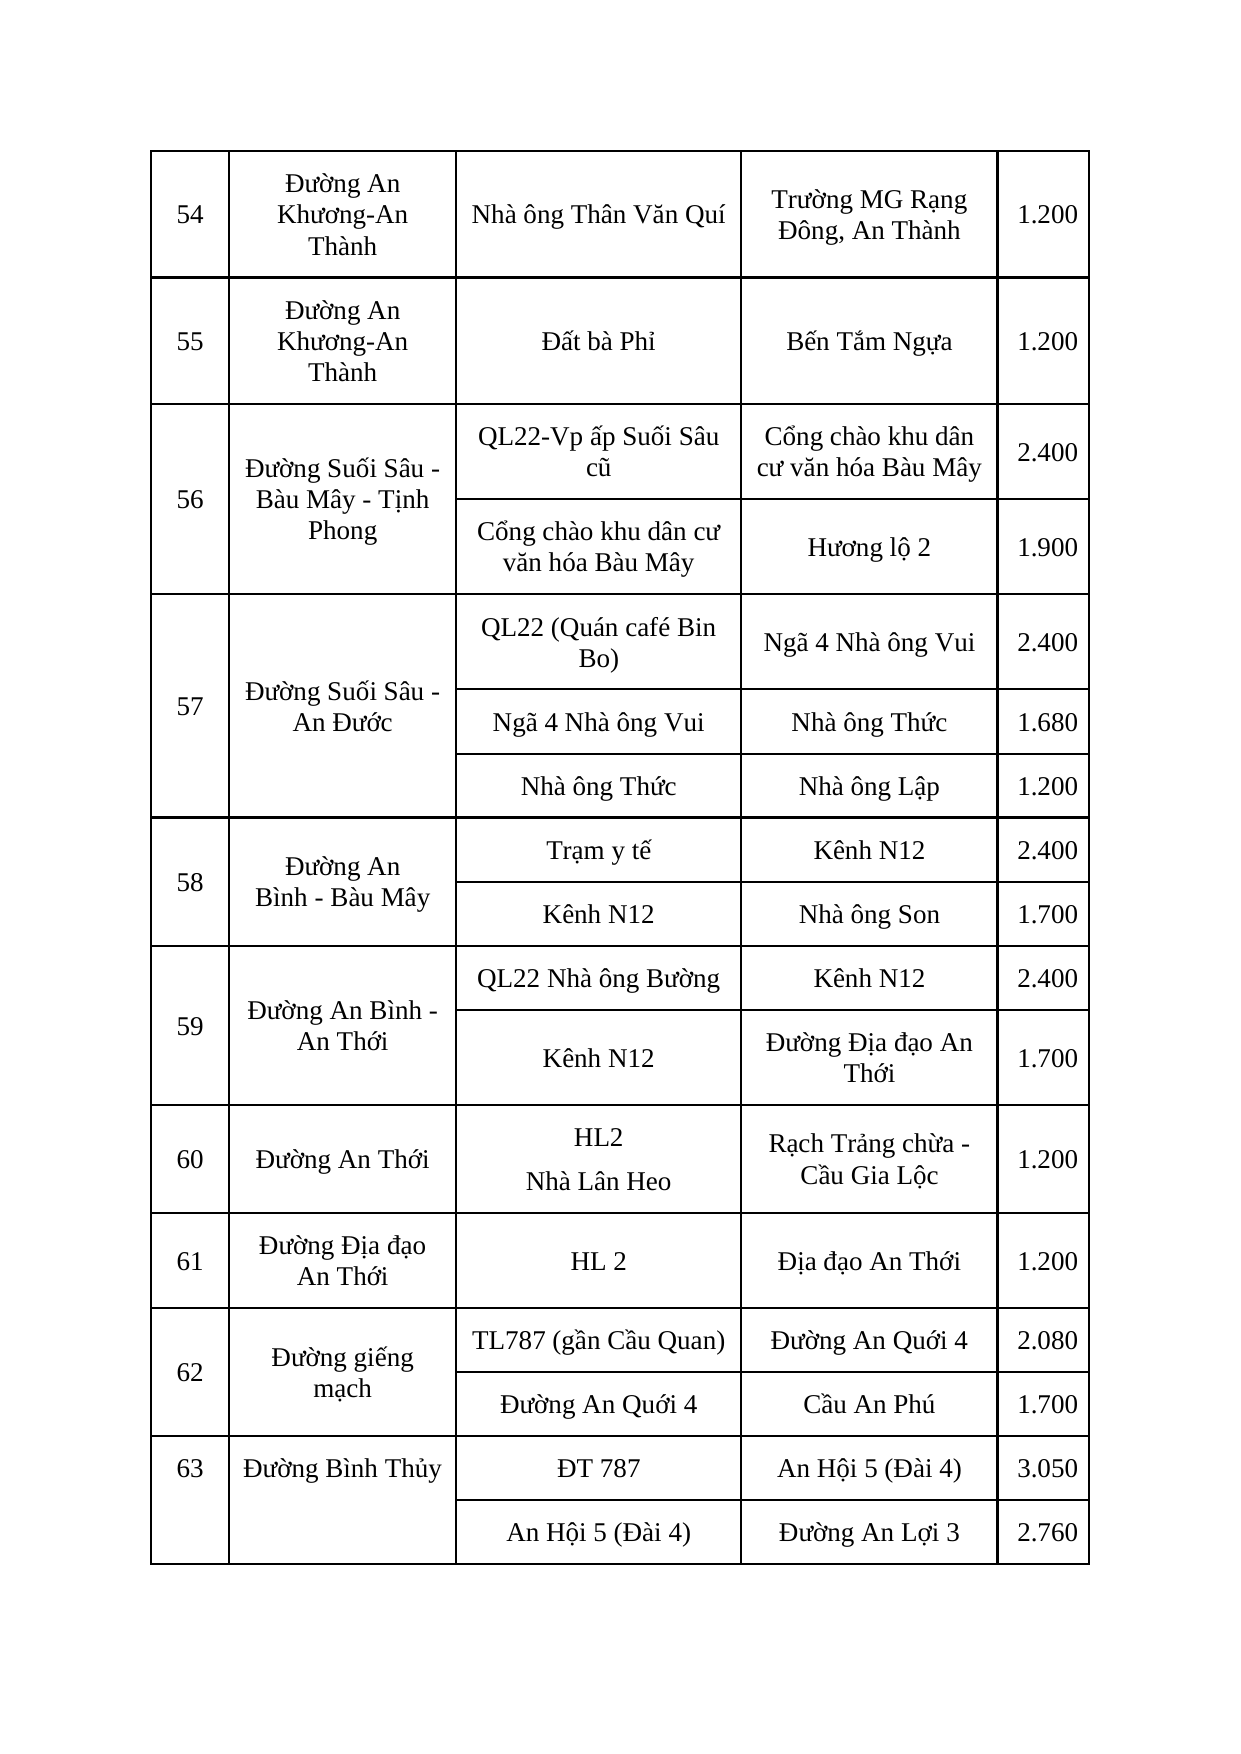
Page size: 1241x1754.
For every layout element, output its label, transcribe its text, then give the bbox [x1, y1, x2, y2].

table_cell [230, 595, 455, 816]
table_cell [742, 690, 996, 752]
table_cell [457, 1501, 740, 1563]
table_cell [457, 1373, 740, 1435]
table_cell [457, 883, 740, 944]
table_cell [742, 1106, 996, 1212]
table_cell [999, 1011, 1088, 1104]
table_cell 55 [152, 279, 228, 403]
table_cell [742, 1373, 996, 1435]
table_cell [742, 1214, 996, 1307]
table_cell 56 [152, 405, 228, 593]
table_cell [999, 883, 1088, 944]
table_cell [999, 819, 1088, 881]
table_cell Đường An Khương-An Thành [230, 279, 455, 403]
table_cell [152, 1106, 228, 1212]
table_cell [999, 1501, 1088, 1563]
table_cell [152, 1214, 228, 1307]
table_cell 1.200 [999, 279, 1088, 403]
table_cell Đường Suối Sâu - Bàu Mây - Tịnh Phong [230, 405, 455, 593]
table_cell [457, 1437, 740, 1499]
table_cell 1.200 [999, 152, 1088, 276]
table_cell Đường An Khương-An Thành [230, 152, 455, 276]
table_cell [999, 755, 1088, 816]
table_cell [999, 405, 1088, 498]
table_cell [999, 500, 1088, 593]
table_cell Nhà ông Thân Văn Quí [457, 152, 740, 276]
table_cell Đất bà Phỉ [457, 279, 740, 403]
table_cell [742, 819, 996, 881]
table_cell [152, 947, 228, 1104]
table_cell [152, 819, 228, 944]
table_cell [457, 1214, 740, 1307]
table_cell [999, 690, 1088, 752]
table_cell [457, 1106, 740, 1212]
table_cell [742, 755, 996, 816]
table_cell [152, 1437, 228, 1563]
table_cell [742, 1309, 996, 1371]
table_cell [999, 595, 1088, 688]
table_cell Trường MG Rạng Đông, An Thành [742, 152, 996, 276]
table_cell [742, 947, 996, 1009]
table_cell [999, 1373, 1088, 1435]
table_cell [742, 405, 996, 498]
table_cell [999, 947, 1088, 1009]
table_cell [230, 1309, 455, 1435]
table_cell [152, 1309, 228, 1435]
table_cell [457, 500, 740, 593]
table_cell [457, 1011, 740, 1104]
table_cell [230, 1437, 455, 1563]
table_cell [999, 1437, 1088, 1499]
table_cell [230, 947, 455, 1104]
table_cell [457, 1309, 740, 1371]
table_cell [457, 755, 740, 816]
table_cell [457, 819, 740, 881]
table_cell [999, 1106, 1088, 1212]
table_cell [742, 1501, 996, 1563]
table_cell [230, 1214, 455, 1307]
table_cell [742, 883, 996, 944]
table_cell QL22-Vp ấp Suối Sâu cũ [457, 405, 740, 498]
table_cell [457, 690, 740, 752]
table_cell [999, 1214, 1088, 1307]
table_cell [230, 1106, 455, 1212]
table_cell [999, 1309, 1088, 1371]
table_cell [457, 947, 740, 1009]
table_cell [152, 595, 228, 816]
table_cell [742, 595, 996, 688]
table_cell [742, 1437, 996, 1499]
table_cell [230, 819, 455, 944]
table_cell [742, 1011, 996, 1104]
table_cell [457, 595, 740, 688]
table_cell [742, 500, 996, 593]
table_cell Bến Tắm Ngựa [742, 279, 996, 403]
table_cell 54 [152, 152, 228, 276]
